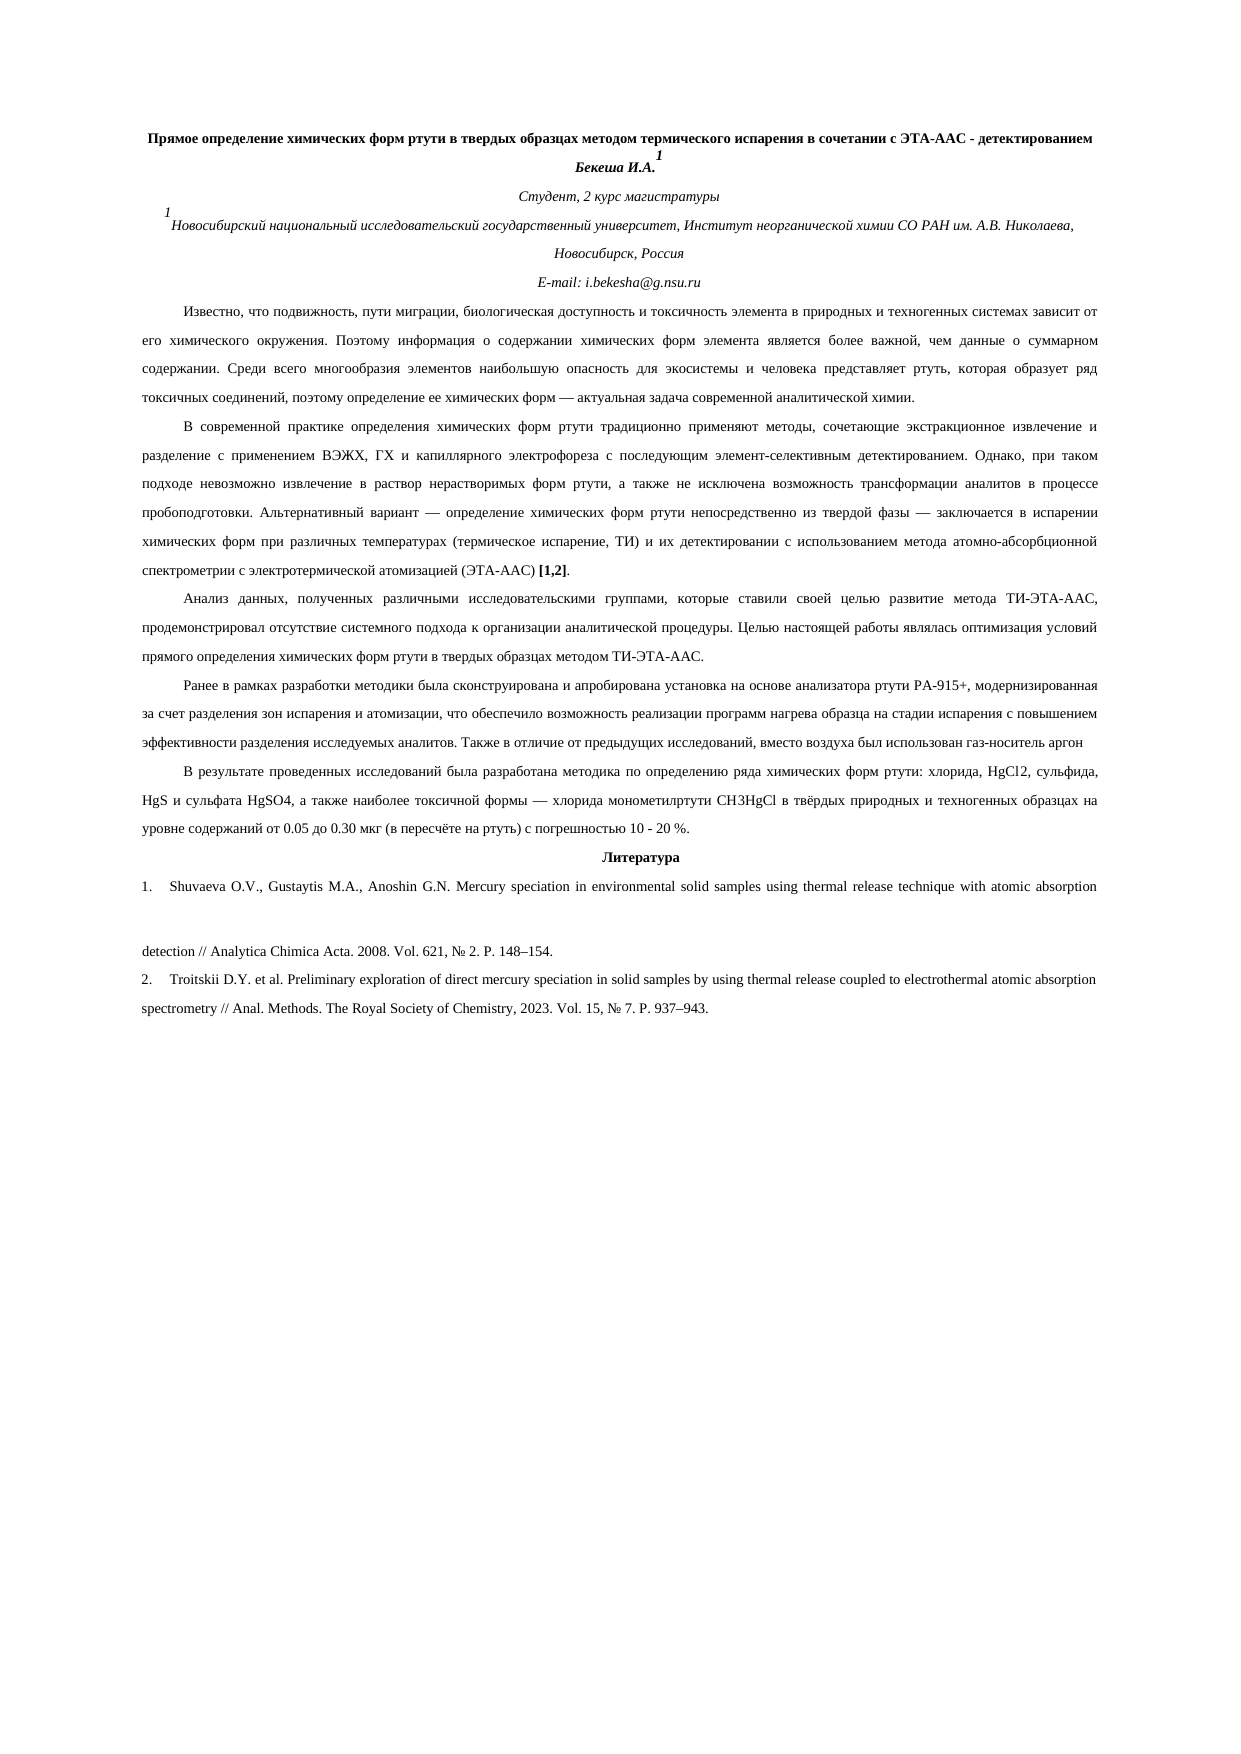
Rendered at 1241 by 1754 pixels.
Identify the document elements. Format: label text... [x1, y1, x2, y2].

text Известно, что подвижность, пути миграции, биологическая доступность и токсичность элемента в природных и техногенных системах зависит от его химического окружения. Поэтому информация о содержании химических форм элемента является более важной, чем данные о суммарном содержании. Среди всего многообразия элементов наибольшую опасность для экосистемы и человека представляет ртуть, которая образует ряд токсичных соединений, поэтому определение ее химических форм — актуальная задача современной аналитической химии. [142, 291, 1098, 406]
text Ранее в рамках разработки методики была сконструирована и апробирована установка на основе анализатора ртути РА-915+, модернизированная за счет разделения зон испарения и атомизации, что обеспечило возможность реализации программ нагрева образца на стадии испарения с повышением эффективности разделения исследуемых аналитов. Также в отличие от предыдущих исследований, вместо воздуха был использован газ-носитель аргон [142, 664, 1098, 751]
text Литература [142, 837, 1098, 866]
text E-mail: i.bekesha@g.nsu.ru [142, 262, 1098, 291]
text 1. Shuvaeva O.V., Gustaytis M.A., Anoshin G.N. Mercury speciation in environmental solid samples using thermal release technique with atomic absorption detection // Analytica Chimica Acta. 2008. Vol. 621, № 2. P. 148–154. [141, 866, 1098, 959]
text Прямое определение химических форм ртути в твердых образцах методом термического испарения в сочетании с ЭТА-ААС - детектированием [142, 118, 1098, 147]
text 2. Troitskii D.Y. et al. Preliminary exploration of direct mercury speciation in solid samples by using thermal release coupled to electrothermal atomic absorption spectrometry // Anal. Methods. The Royal Society of Chemistry, 2023. Vol. 15, № 7. P. 937–943. [141, 959, 1098, 1052]
text 1Новосибирский национальный исследовательский государственный университет, Институт неорганической химии СО РАН им. А.В. Николаева, Новосибирск, Россия [142, 204, 1098, 262]
text Студент, 2 курс магистратуры [142, 176, 1098, 204]
text В современной практике определения химических форм ртути традиционно применяют методы, сочетающие экстракционное извлечение и разделение с применением ВЭЖХ, ГХ и капиллярного электрофореза с последующим элемент-селективным детектированием. Однако, при таком подходе невозможно извлечение в раствор нерастворимых форм ртути, а также не исключена возможность трансформации аналитов в процессе пробоподготовки. Альтернативный вариант — определение химических форм ртути непосредственно из твердой фазы — заключается в испарении химических форм при различных температурах (термическое испарение, ТИ) и их детектировании с использованием метода атомно-абсорбционной спектрометрии с электротермической атомизацией (ЭТА-ААС) [1,2]. [142, 406, 1098, 578]
text Анализ данных, полученных различными исследовательскими группами, которые ставили своей целью развитие метода ТИ-ЭТА-ААС, продемонстрировал отсутствие системного подхода к организации аналитической процедуры. Целью настоящей работы являлась оптимизация условий прямого определения химических форм ртути в твердых образцах методом ТИ-ЭТА-ААС. [142, 578, 1098, 664]
text Бекеша И.А.1 [142, 147, 1098, 176]
text В результате проведенных исследований была разработана методика по определению ряда химических форм ртути: хлорида, HgCl2, сульфида, HgS и сульфата HgSO4, а также наиболее токсичной формы — хлорида монометилртути CH3HgCl в твёрдых природных и техногенных образцах на уровне содержаний от 0.05 до 0.30 мкг (в пересчёте на ртуть) с погрешностью 10 - 20 %. [142, 751, 1098, 837]
